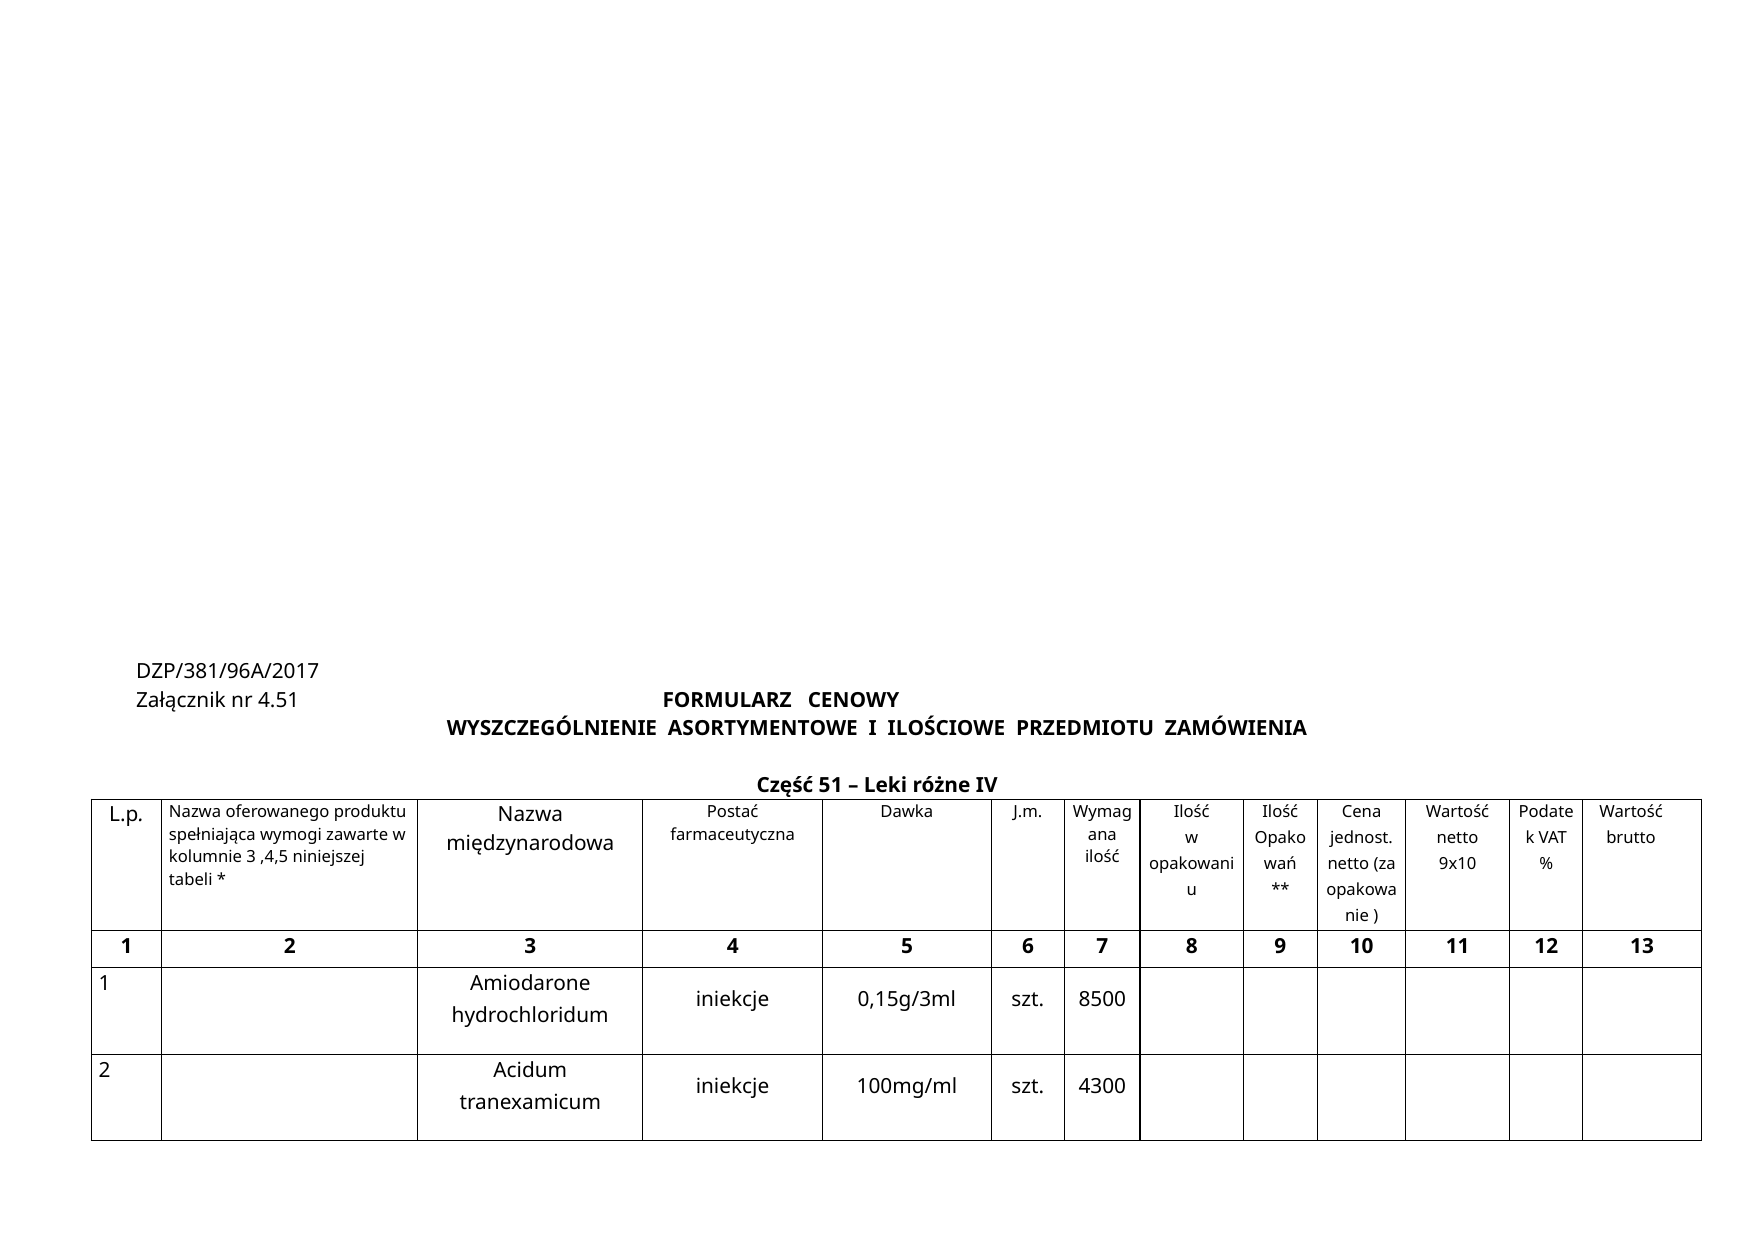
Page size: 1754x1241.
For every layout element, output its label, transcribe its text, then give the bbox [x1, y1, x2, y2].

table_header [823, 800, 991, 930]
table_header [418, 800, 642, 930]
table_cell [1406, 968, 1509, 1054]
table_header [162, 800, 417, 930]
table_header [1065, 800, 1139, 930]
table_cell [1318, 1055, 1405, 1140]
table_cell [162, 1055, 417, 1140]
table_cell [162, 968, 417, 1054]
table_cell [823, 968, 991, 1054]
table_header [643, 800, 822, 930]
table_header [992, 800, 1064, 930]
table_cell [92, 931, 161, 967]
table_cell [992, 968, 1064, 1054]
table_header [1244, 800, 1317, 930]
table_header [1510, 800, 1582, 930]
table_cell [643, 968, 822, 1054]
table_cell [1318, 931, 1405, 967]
text WYSZCZEGÓLNIENIE ASORTYMENTOWE I ILOŚCIOWE PRZEDMIOTU ZAMÓWIENIA [136, 713, 1618, 742]
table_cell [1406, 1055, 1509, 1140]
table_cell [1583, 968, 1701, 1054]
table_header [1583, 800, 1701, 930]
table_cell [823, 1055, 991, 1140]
text Część 51 – Leki różne IV [136, 770, 1618, 798]
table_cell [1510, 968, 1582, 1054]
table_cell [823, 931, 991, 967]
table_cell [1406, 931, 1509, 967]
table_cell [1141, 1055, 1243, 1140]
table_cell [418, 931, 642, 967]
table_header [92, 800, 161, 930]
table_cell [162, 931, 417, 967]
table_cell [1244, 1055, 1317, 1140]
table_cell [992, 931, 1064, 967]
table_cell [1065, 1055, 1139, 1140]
text Załącznik nr 4.51 FORMULARZ CENOWY [136, 685, 1618, 713]
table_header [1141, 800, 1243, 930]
text DZP/381/96A/2017 [136, 656, 1618, 685]
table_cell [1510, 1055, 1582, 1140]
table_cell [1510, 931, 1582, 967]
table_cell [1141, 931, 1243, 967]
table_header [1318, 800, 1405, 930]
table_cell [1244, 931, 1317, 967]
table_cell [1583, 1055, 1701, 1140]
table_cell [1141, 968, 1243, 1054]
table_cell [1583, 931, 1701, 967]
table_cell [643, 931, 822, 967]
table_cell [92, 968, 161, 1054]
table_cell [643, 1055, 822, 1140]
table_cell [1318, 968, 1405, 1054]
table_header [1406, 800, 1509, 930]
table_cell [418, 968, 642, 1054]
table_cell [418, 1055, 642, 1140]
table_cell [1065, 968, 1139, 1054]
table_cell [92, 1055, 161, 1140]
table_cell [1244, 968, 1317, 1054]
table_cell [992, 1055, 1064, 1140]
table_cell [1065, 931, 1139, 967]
